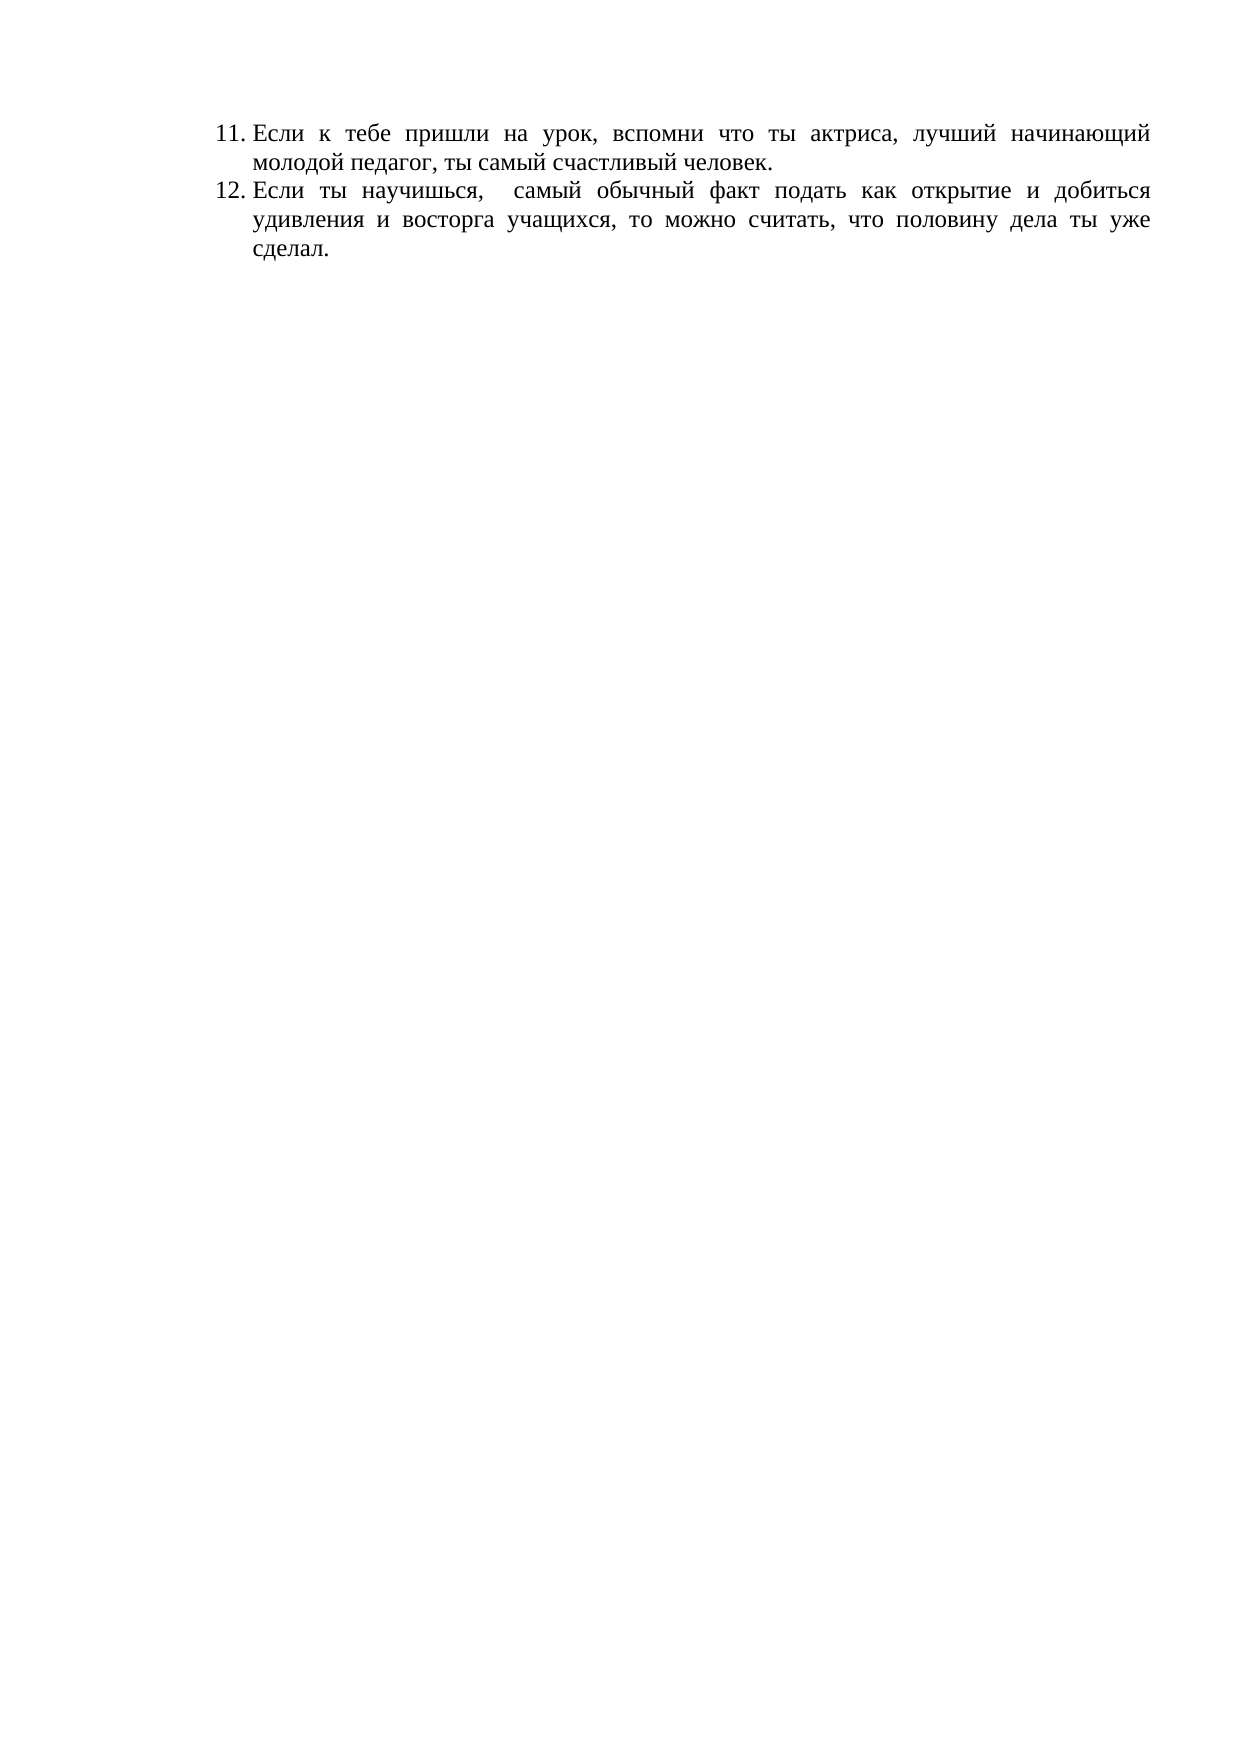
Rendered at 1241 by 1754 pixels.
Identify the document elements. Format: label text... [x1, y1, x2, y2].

list Если ты научишься, самый обычный факт подать как открытие и добиться удивления и восторга учащихся, то можно считать, что половину дела ты уже сделал. [215, 176, 1152, 262]
list Если к тебе пришли на урок, вспомни что ты актриса, лучший начинающий молодой педагог, ты самый счастливый человек. [215, 118, 1152, 176]
